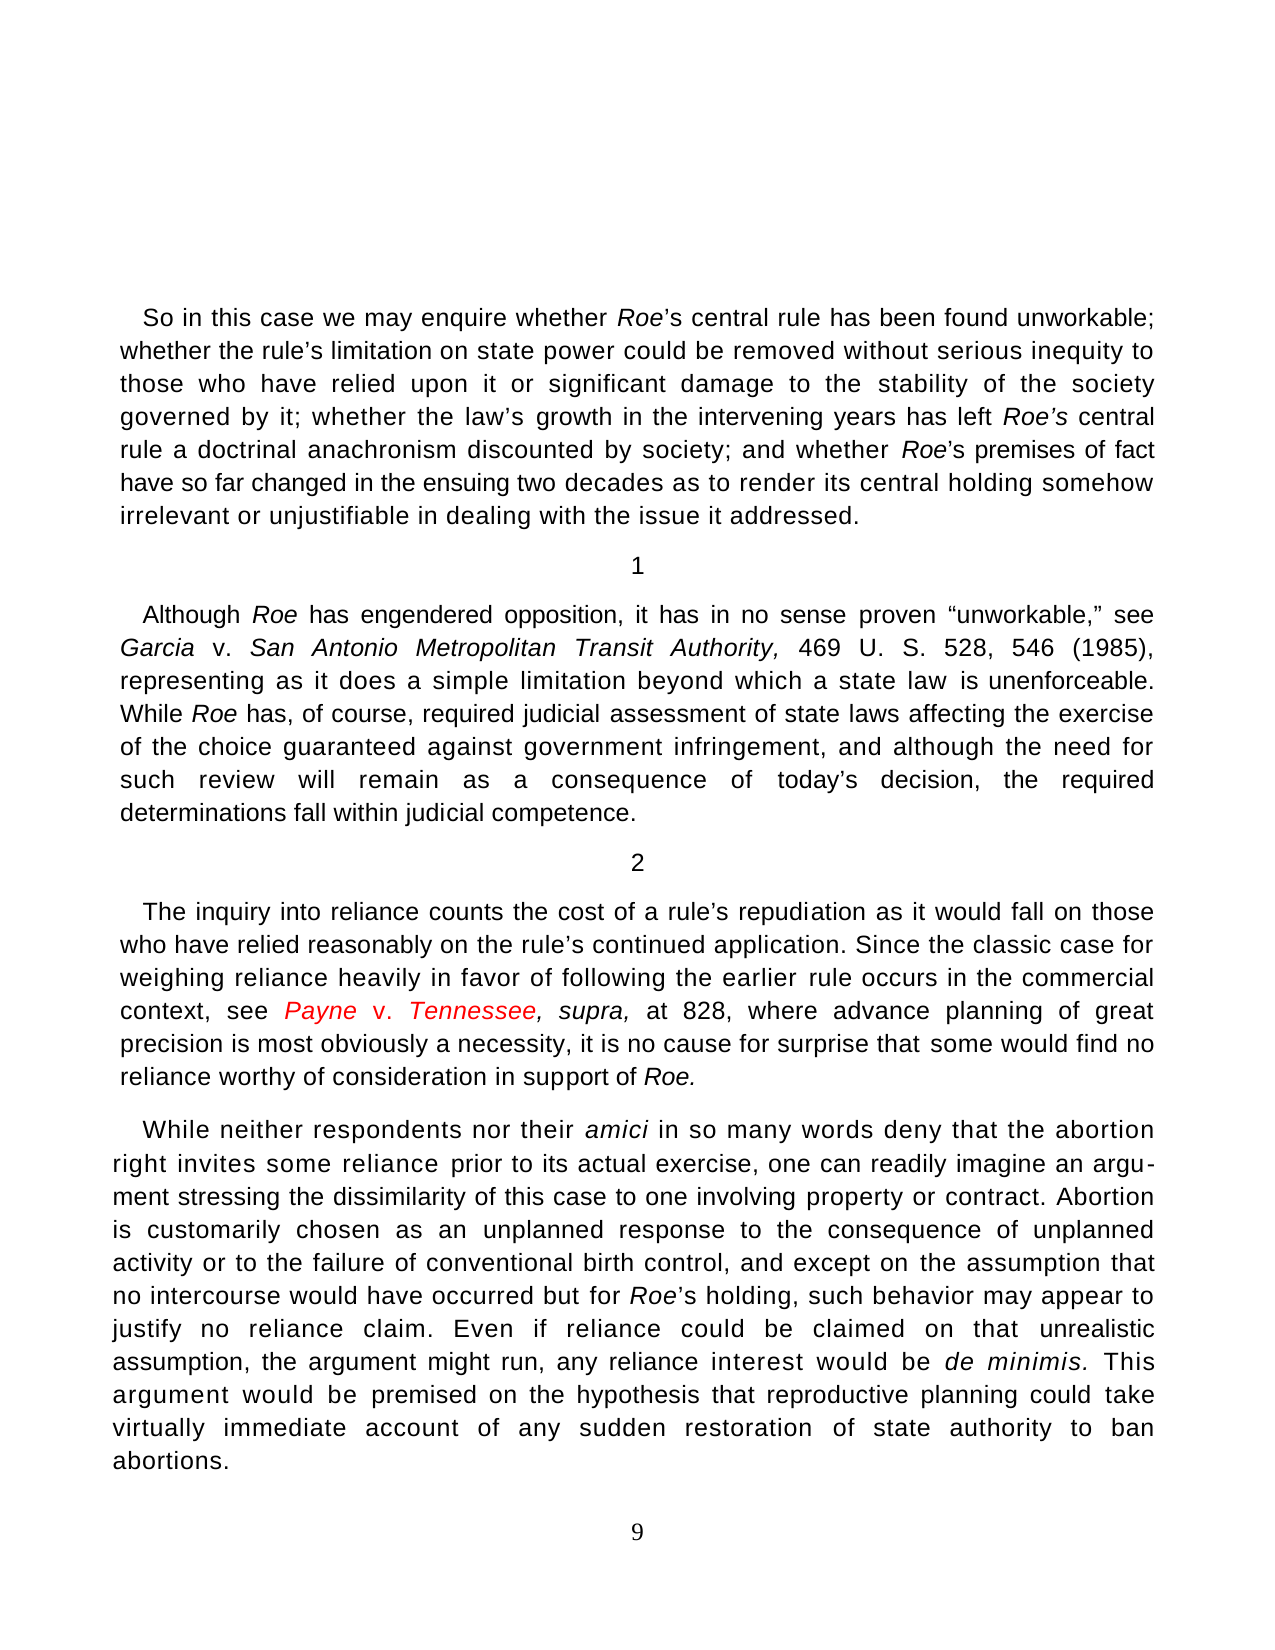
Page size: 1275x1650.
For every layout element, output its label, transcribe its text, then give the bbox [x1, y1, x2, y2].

text Although Roe has engendered opposition, it has in no sense proven “unworkable,” see Garcia v. San Antonio Metropolitan Transit Authority, 469 U. S. 528, 546 (1985), representing as it does a simple limitation beyond which a state law is unenforceable. While Roe has, of course, required judicial assessment of state laws affecting the exercise of the choice guaranteed against government infringement, and although the need for such review will remain as a consequence of today’s decision, the required determinations fall within judicial competence. [120, 600, 1155, 827]
text The inquiry into reliance counts the cost of a rule’s repudiation as it would fall on those who have relied reasonably on the rule’s continued application. Since the classic case for weighing reliance heavily in favor of following the earlier rule occurs in the commercial context, see Payne v. Tennessee, supra, at 828, where advance planning of great precision is most obviously a necessity, it is no cause for surprise that some would find no reliance worthy of consideration in support of Roe. [120, 897, 1155, 1090]
text 2 [112, 852, 1162, 876]
text 1 [112, 555, 1162, 579]
text While neither respondents nor their amici in so many words deny that the abortion right invites some reliance prior to its actual exercise, one can readily imagine an argument stressing the dissimilarity of this case to one involving property or contract. Abortion is customarily chosen as an unplanned response to the consequence of unplanned activity or to the failure of conventional birth control, and except on the assumption that no intercourse would have occurred but for Roe’s holding, such behavior may appear to justify no reliance claim. Even if reliance could be claimed on that unrealistic assumption, the argument might run, any reliance interest would be de minimis. This argument would be premised on the hypothesis that reproductive planning could take virtually immediate account of any sudden restoration of state authority to ban abortions. [112, 1116, 1155, 1474]
text So in this case we may enquire whether Roe’s central rule has been found unworkable; whether the rule’s limitation on state power could be removed without serious inequity to those who have relied upon it or significant damage to the stability of the society governed by it; whether the law’s growth in the intervening years has left Roe’s central rule a doctrinal anachronism discounted by society; and whether Roe’s premises of fact have so far changed in the ensuing two decades as to render its central holding somehow irrelevant or unjustifiable in dealing with the issue it addressed. [120, 303, 1155, 530]
